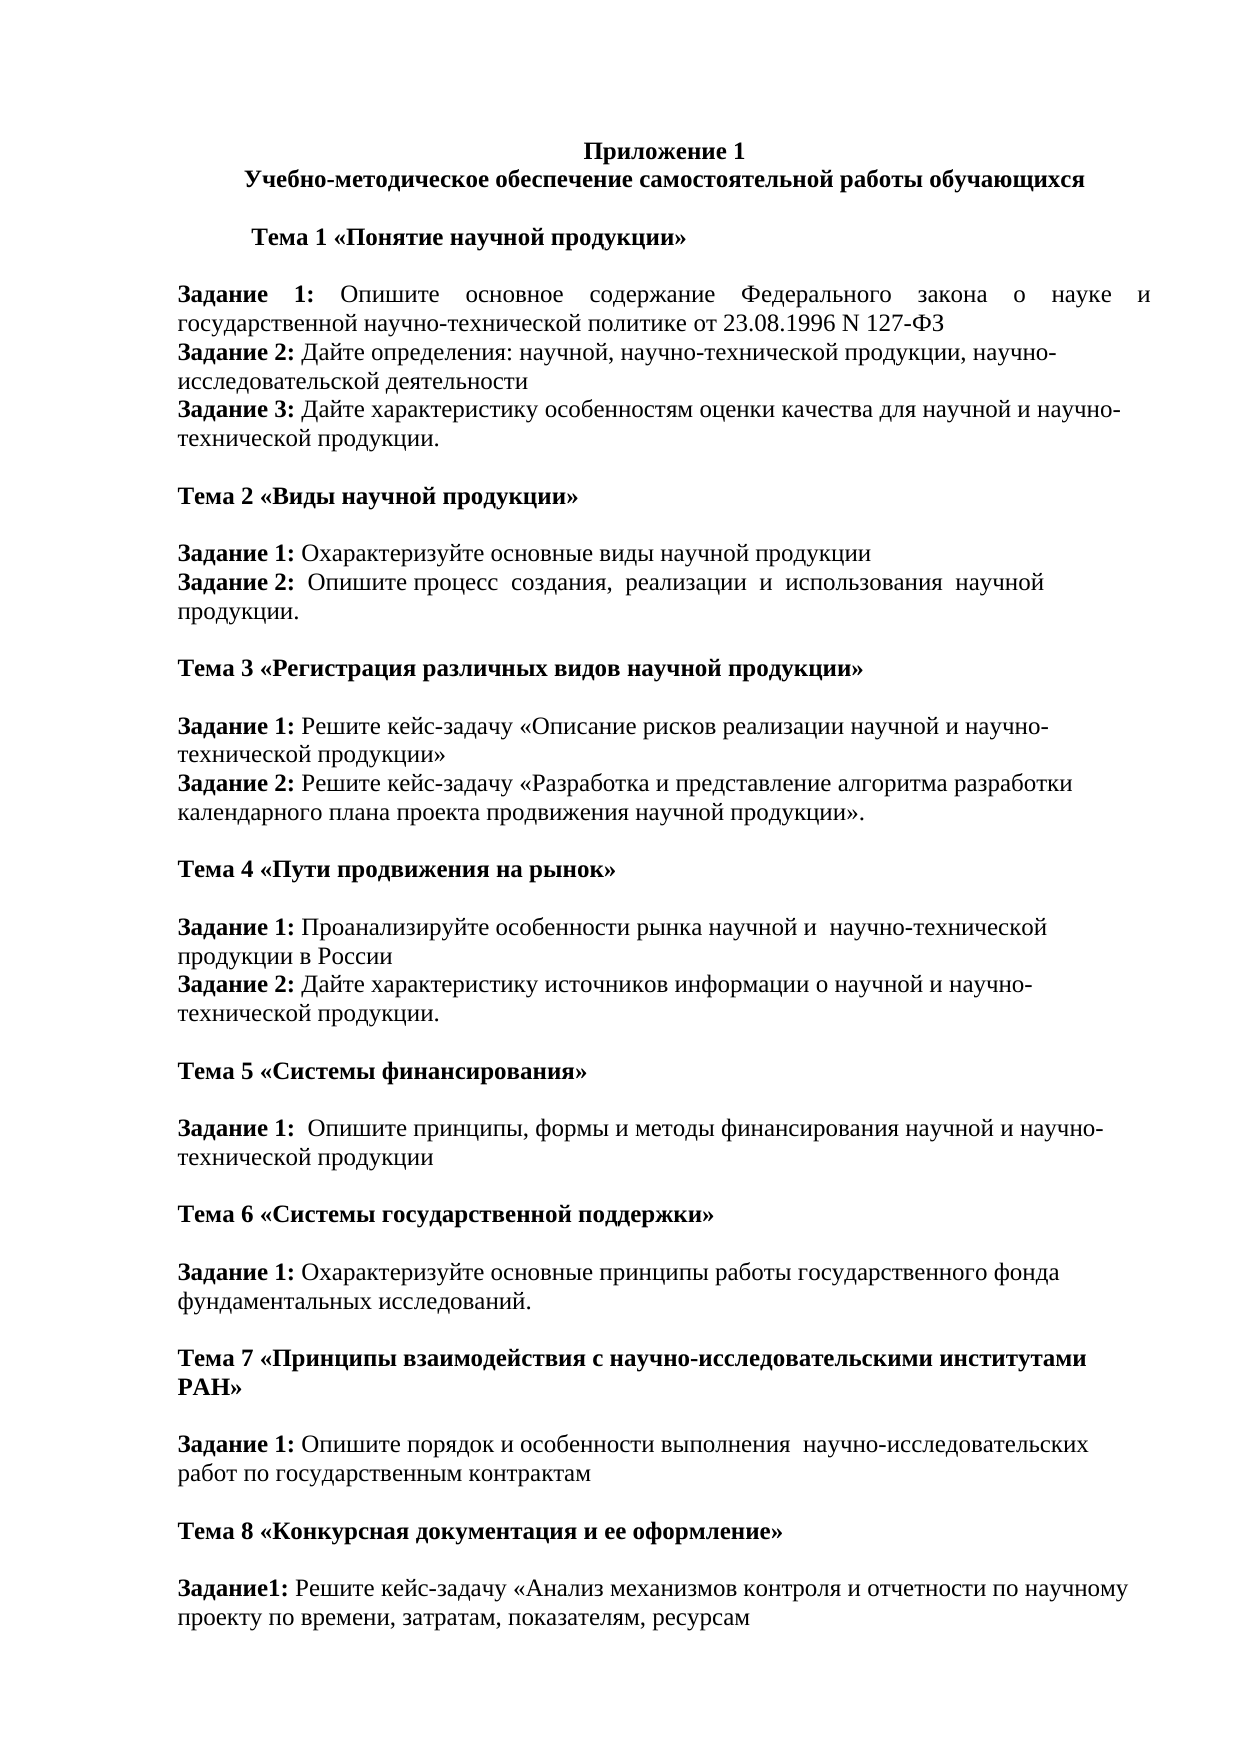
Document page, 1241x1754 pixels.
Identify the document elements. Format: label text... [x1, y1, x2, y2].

text Тема 6 «Системы государственной поддержки» [177, 1199, 1152, 1228]
title Тема 1 «Понятие научной продукции» [177, 222, 1152, 251]
text Тема 4 «Пути продвижения на рынок» [177, 854, 1152, 883]
subtitle Учебно-методическое обеспечение самостоятельной работы обучающихся [177, 164, 1152, 193]
text Задание 2: Дайте характеристику источников информации о научной и научно-технической продукции. [177, 969, 1152, 1027]
text Задание 2: Решите кейс-задачу «Разработка и представление алгоритма разработки календарного плана проекта продвижения научной продукции». [177, 768, 1152, 826]
text Задание 1: Решите кейс-задачу «Описание рисков реализации научной и научно-технической продукции» [177, 711, 1152, 768]
text Задание 3: Дайте характеристику особенностям оценки качества для научной и научно-технической продукции. [177, 394, 1152, 452]
text Тема 3 «Регистрация различных видов научной продукции» [177, 653, 1152, 682]
text Задание 2: Опишите процесс создания, реализации и использования научной продукции. [177, 567, 1152, 624]
text Задание 1: Опишите принципы, формы и методы финансирования научной и научно-технической продукции [177, 1113, 1152, 1171]
text Задание 1: Охарактеризуйте основные принципы работы государственного фонда фундаментальных исследований. [177, 1257, 1152, 1314]
text Задание1: Решите кейс-задачу «Анализ механизмов контроля и отчетности по научному проекту по времени, затратам, показателям, ресурсам [177, 1573, 1152, 1631]
subtitle Задание 1: Опишите основное содержание Федерального закона о науке и государственной научно-технической политике от 23.08.1996 N 127-ФЗ [177, 279, 1152, 337]
text Тема 2 «Виды научной продукции» [177, 481, 1152, 509]
text Задание 2: Дайте определения: научной, научно-технической продукции, научно-исследовательской деятельности [177, 337, 1152, 394]
subtitle Задание 1: Охарактеризуйте основные виды научной продукции [177, 538, 1152, 567]
subtitle Приложение 1 [177, 136, 1152, 164]
text Тема 7 «Принципы взаимодействия с научно-исследовательскими институтами РАН» [177, 1343, 1152, 1401]
text Задание 1: Опишите порядок и особенности выполнения научно-исследовательских работ по государственным контрактам [177, 1429, 1152, 1487]
text Тема 8 «Конкурсная документация и ее оформление» [177, 1516, 1152, 1544]
text Задание 1: Проанализируйте особенности рынка научной и научно-технической продукции в России [177, 912, 1152, 969]
text Тема 5 «Системы финансирования» [177, 1056, 1152, 1084]
